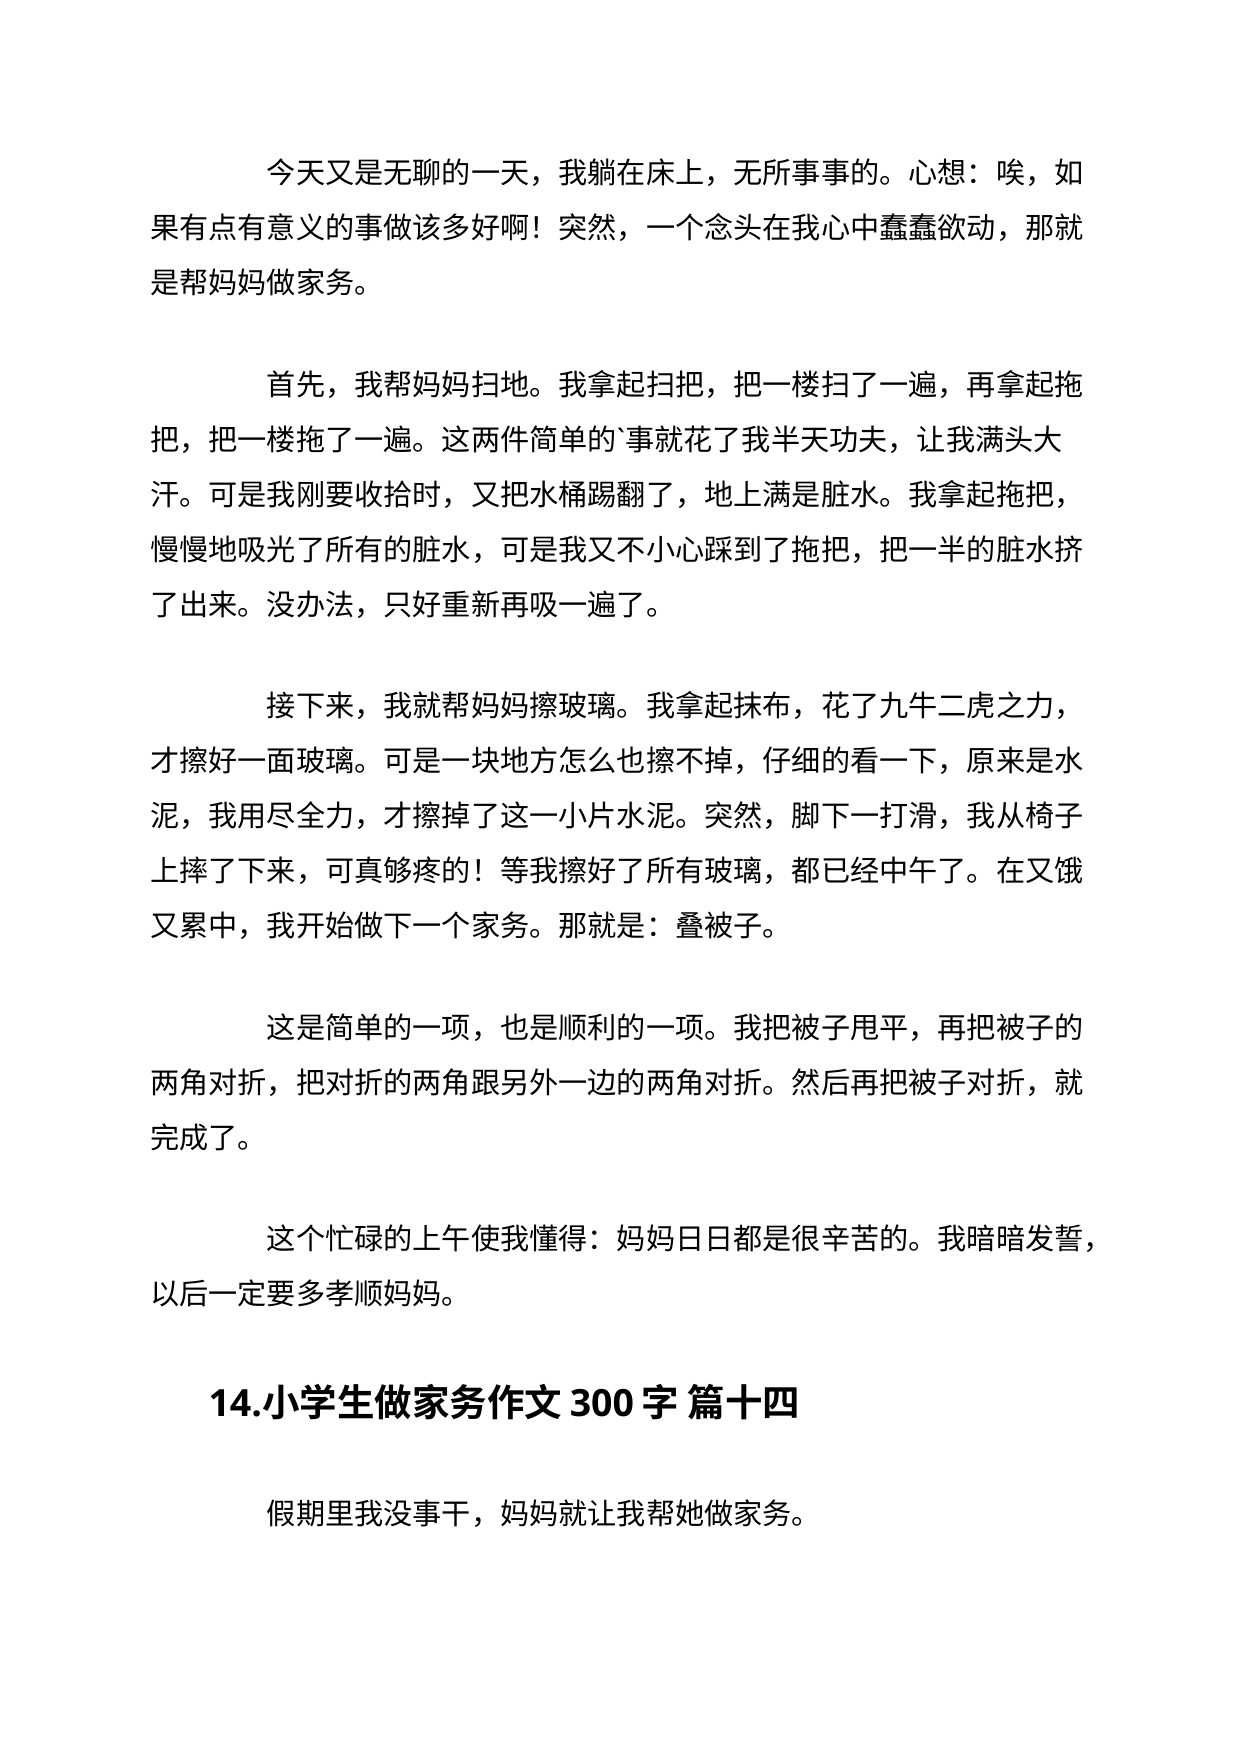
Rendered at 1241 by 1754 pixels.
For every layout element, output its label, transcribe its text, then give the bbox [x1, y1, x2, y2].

text 今天又是无聊的一天，我躺在床上，无所事事的。心想：唉，如果有点有意义的事做该多好啊！突然，一个念头在我心中蠢蠢欲动，那就是帮妈妈做家务。 [150, 150, 1090, 302]
text 这是简单的一项，也是顺利的一项。我把被子甩平，再把被子的两角对折，把对折的两角跟另外一边的两角对折。然后再把被子对折，就完成了。 [150, 1004, 1090, 1156]
text 接下来，我就帮妈妈擦玻璃。我拿起抹布，花了九牛二虎之力，才擦好一面玻璃。可是一块地方怎么也擦不掉，仔细的看一下，原来是水泥，我用尽全力，才擦掉了这一小片水泥。突然，脚下一打滑，我从椅子上摔了下来，可真够疼的！等我擦好了所有玻璃，都已经中午了。在又饿又累中，我开始做下一个家务。那就是：叠被子。 [150, 683, 1090, 945]
text 假期里我没事干，妈妈就让我帮她做家务。 [150, 1490, 1090, 1532]
text 这个忙碌的上午使我懂得：妈妈日日都是很辛苦的。我暗暗发誓，以后一定要多孝顺妈妈。 [150, 1216, 1090, 1313]
text 首先，我帮妈妈扫地。我拿起扫把，把一楼扫了一遍，再拿起拖把，把一楼拖了一遍。这两件简单的`事就花了我半天功夫，让我满头大汗。可是我刚要收拾时，又把水桶踢翻了，地上满是脏水。我拿起拖把，慢慢地吸光了所有的脏水，可是我又不小心踩到了拖把，把一半的脏水挤了出来。没办法，只好重新再吸一遍了。 [150, 362, 1090, 623]
text 14.小学生做家务作文300字 篇十四 [150, 1373, 1090, 1427]
